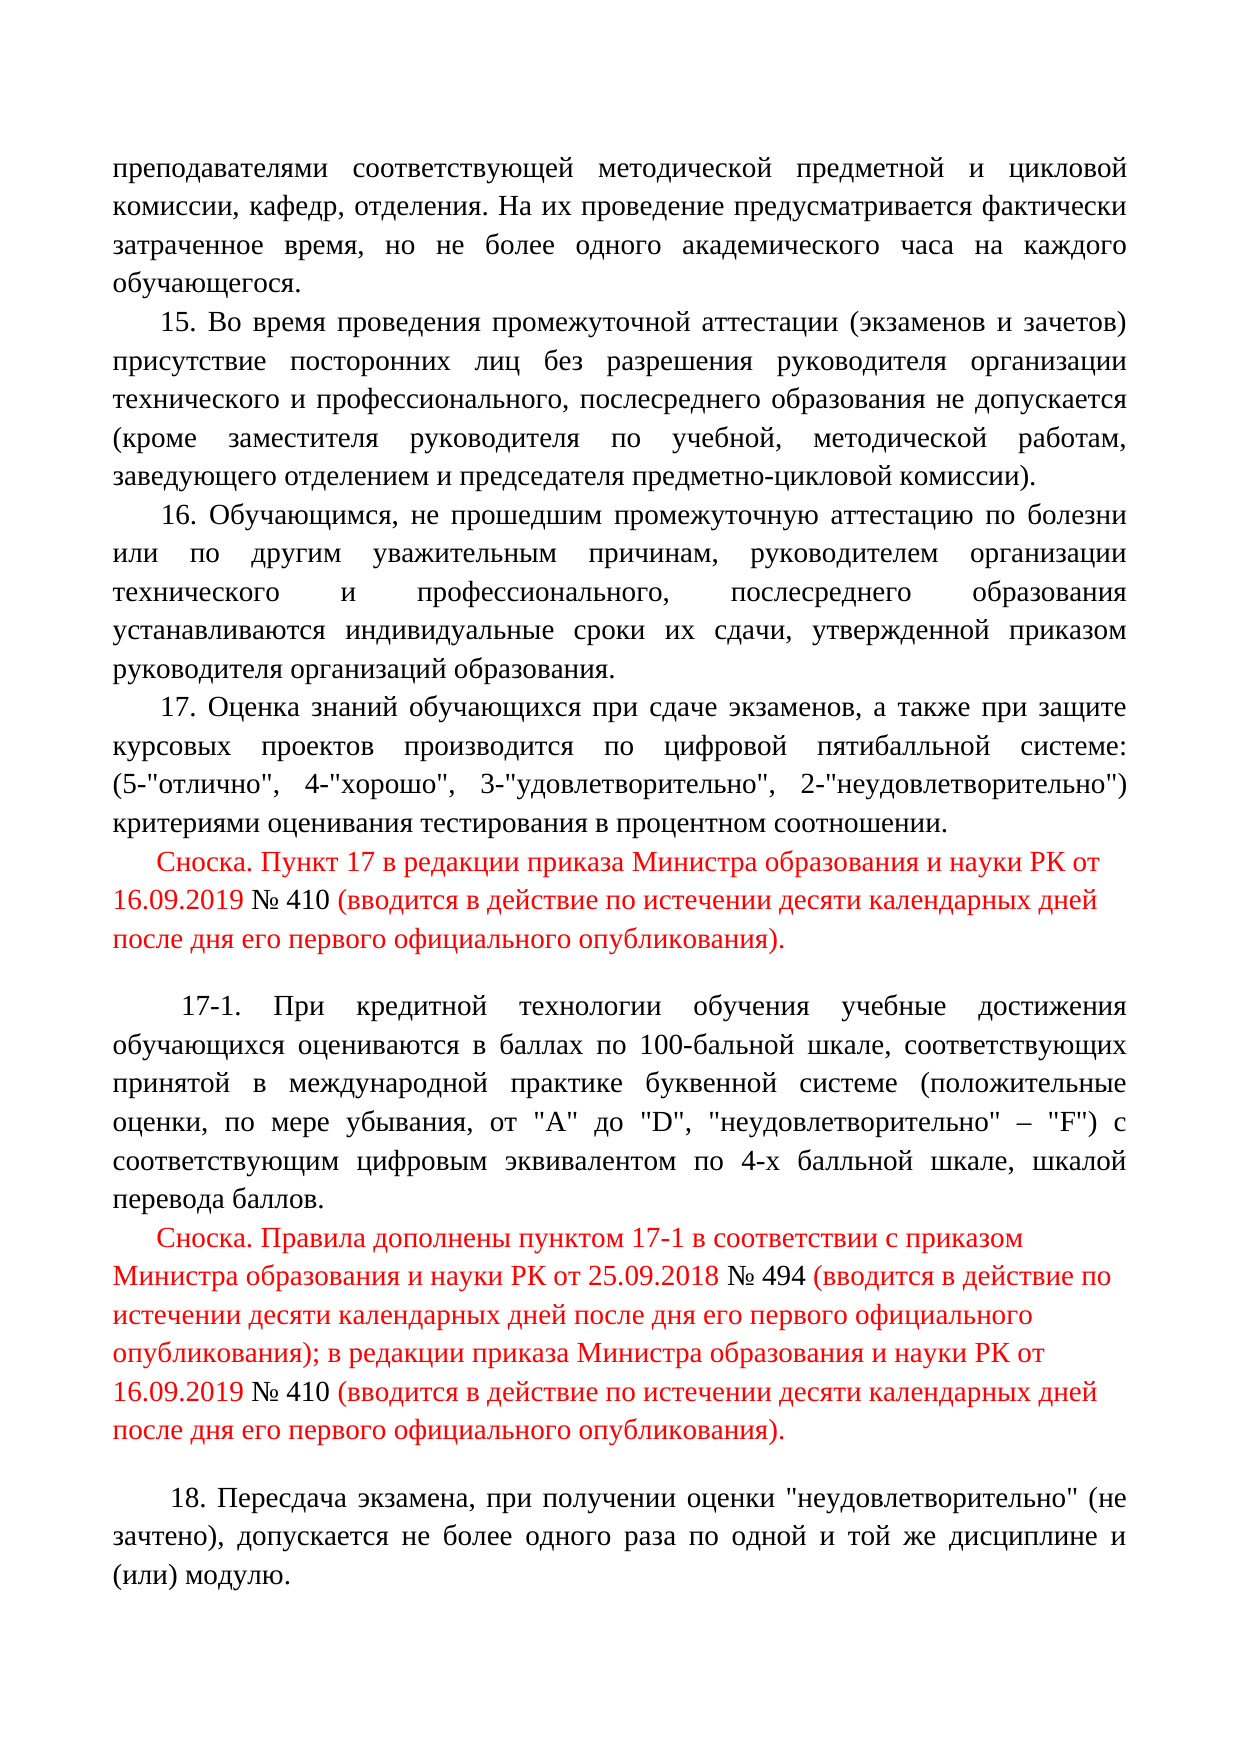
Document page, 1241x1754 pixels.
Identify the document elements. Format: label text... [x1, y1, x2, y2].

text Сноска. Пункт 17 в редакции приказа Министра образования и науки РК от 16.09.2019 № 410 (вводится в действие по истечении десяти календарных дней после дня его первого официального опубликования). [112, 844, 1128, 984]
text Сноска. Правила дополнены пунктом 17-1 в соответствии с приказом Министра образования и науки РК от 25.09.2018 № 494 (вводится в действие по истечении десяти календарных дней после дня его первого официального опубликования); в редакции приказа Министра образования и науки РК от 16.09.2019 № 410 (вводится в действие по истечении десяти календарных дней после дня его первого официального опубликования). [112, 1220, 1128, 1476]
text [112, 150, 1128, 299]
text 16. Обучающимся, не прошедшим промежуточную аттестацию по болезни или по другим уважительным причинам, руководителем организации технического и профессионального, послесреднего образования устанавливаются индивидуальные сроки их сдачи, утвержденной приказом руководителя организаций образования. [112, 497, 1128, 684]
text 17-1. При кредитной технологии обучения учебные достижения обучающихся оцениваются в баллах по 100-бальной шкале, соответствующих принятой в международной практике буквенной системе (положительные оценки, по мере убывания, от "А" до "D", "неудовлетворительно" – "F") с соответствующим цифровым эквивалентом по 4-х балльной шкале, шкалой перевода баллов. [112, 988, 1128, 1215]
text 17. Оценка знаний обучающихся при сдаче экзаменов, а также при защите курсовых проектов производится по цифровой пятибалльной системе: (5-"отлично", 4-"хорошо", 3-"удовлетворительно", 2-"неудовлетворительно") критериями оценивания тестирования в процентном соотношении. [112, 689, 1128, 839]
text 18. Пересдача экзамена, при получении оценки "неудовлетворительно" (не зачтено), допускается не более одного раза по одной и той же дисциплине и (или) модулю. [112, 1480, 1128, 1591]
text 15. Во время проведения промежуточной аттестации (экзаменов и зачетов) присутствие посторонних лиц без разрешения руководителя организации технического и профессионального, послесреднего образования не допускается (кроме заместителя руководителя по учебной, методической работам, заведующего отделением и председателя предметно-цикловой комиссии). [112, 304, 1128, 492]
